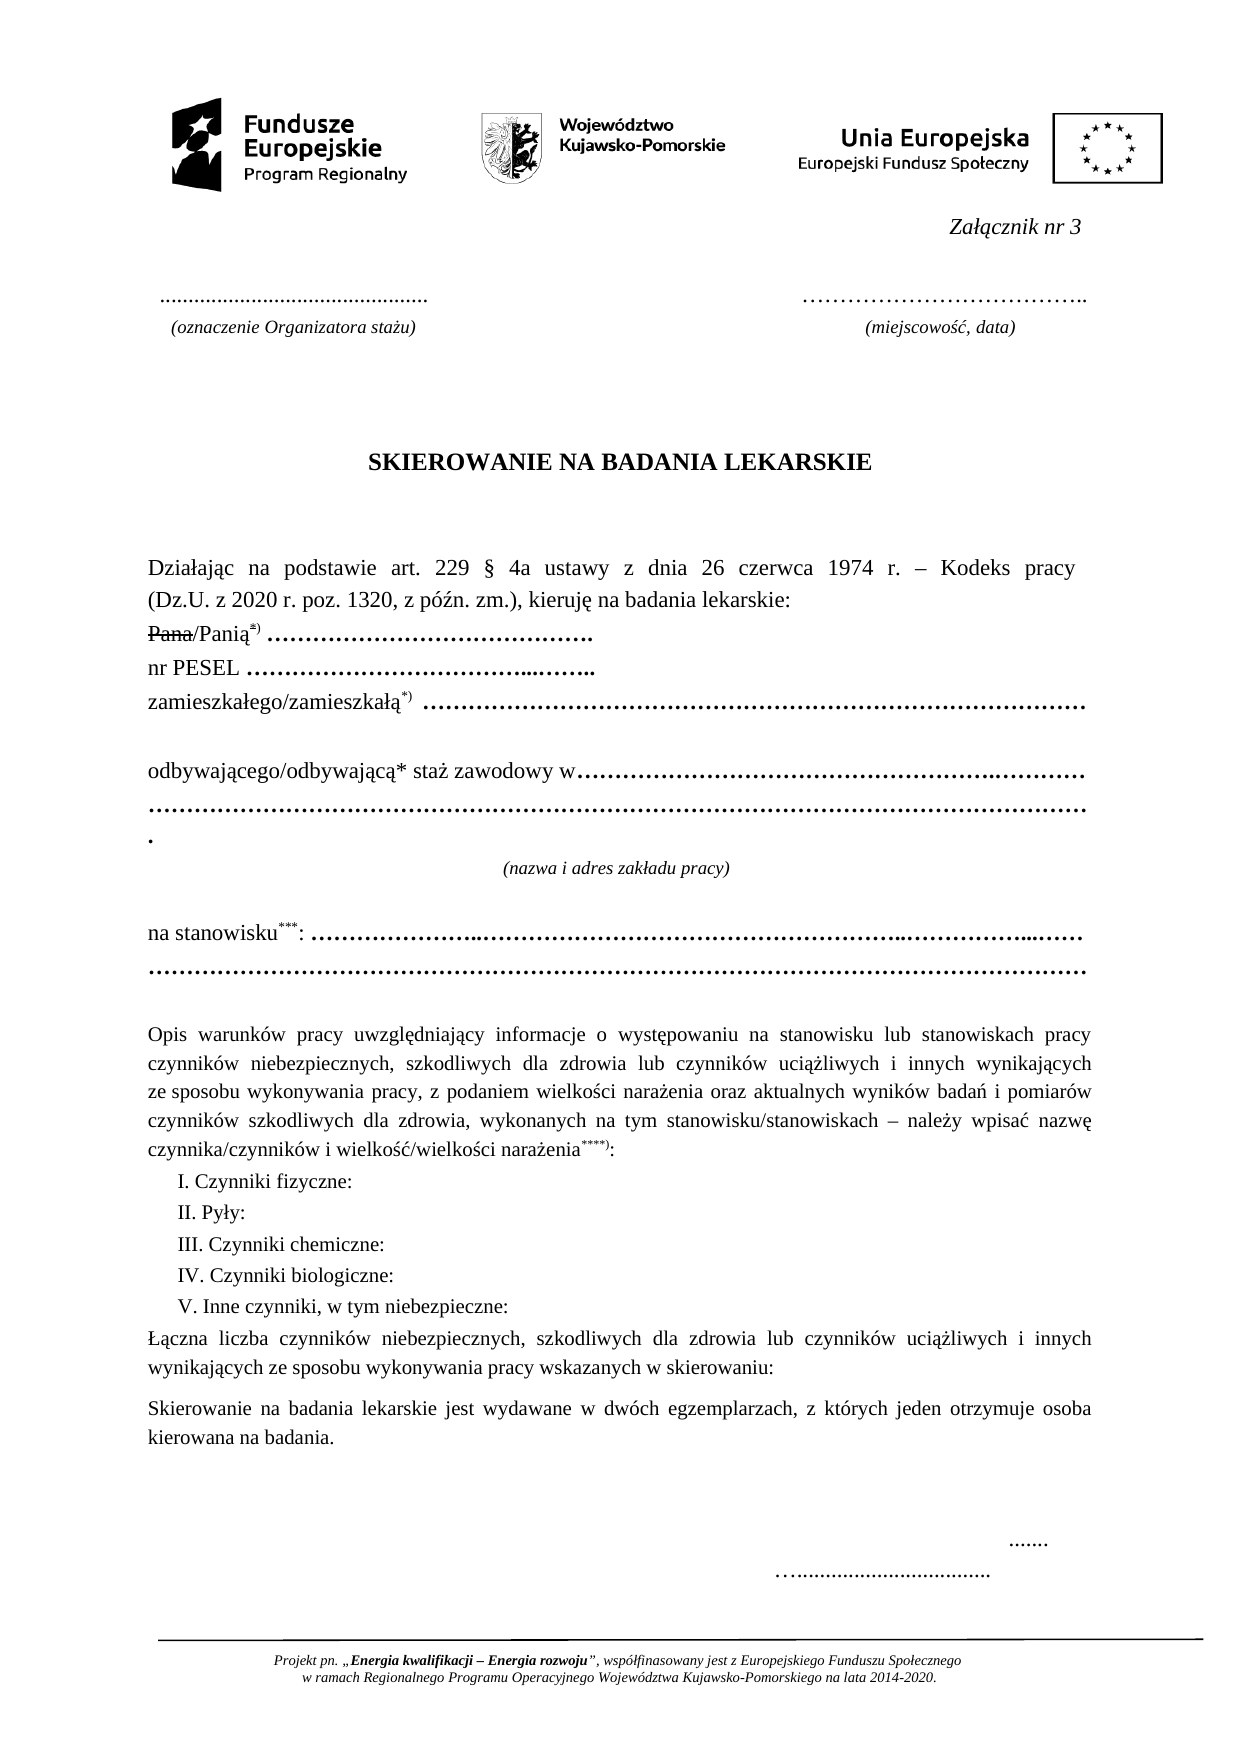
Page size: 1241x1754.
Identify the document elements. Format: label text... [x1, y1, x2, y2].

text zamieszkałego/zamieszkałą*) …………………………………………………………………………… [148, 688, 1093, 715]
text IV. Czynniki biologiczne: [177, 1263, 1093, 1287]
text nr PESEL ………………………………...…….. [148, 654, 1093, 681]
text .......….................................. [673, 1525, 1093, 1583]
text …………………………………………………………………………………………………………… [148, 953, 1093, 980]
title ............................................... ……………………………….. [159, 281, 1093, 308]
title Załącznik nr 3 [157, 214, 1083, 239]
text Łączna liczba czynników niebezpiecznych, szkodliwych dla zdrowia lub czynników uciążliwych i innych wynikających ze sposobu wykonywania pracy wskazanych w skierowaniu: [148, 1326, 1093, 1379]
text SKIEROWANIE NA BADANIA LEKARSKIE [157, 447, 1083, 475]
text III. Czynniki chemiczne: [177, 1232, 1093, 1256]
picture [147, 73, 1187, 214]
text I. Czynniki fizyczne: [177, 1169, 1093, 1193]
text (oznaczenie Organizatora stażu) (miejscowość, data) [148, 316, 1093, 337]
text Pana/Panią*) ……………………………………. [148, 620, 1093, 646]
text Działając na podstawie art. 229 § 4a ustawy z dnia 26 czerwca 1974 r. – Kodeks pracy (Dz.U. z 2020 r. poz. 1320, z późn. zm.), kieruję na badania lekarskie: [148, 554, 1093, 612]
text ……………………………………………………………………………………………………………. [148, 791, 1093, 849]
text Skierowanie na badania lekarskie jest wydawane w dwóch egzemplarzach, z których jeden otrzymuje osoba kierowana na badania. [148, 1396, 1093, 1449]
text Opis warunków pracy uwzględniający informacje o występowaniu na stanowisku lub stanowiskach pracy czynników niebezpiecznych, szkodliwych dla zdrowia lub czynników uciążliwych i innych wynikających ze sposobu wykonywania pracy, z podaniem wielkości narażenia oraz aktualnych wyników badań i pomiarów czynników szkodliwych dla zdrowia, wykonanych na tym stanowisku/stanowiskach – należy wpisać nazwę czynnika/czynników i wielkość/wielkości narażenia****): [148, 1022, 1093, 1161]
text V. Inne czynniki, w tym niebezpieczne: [177, 1294, 1093, 1318]
text (nazwa i adres zakładu pracy) [142, 857, 1093, 878]
text odbywającego/odbywającą* staż zawodowy w……………………………………………….………… [148, 757, 1093, 783]
text na stanowisku***: …………………..………………………………………………..……………...…… [148, 919, 1093, 946]
text II. Pyły: [177, 1200, 1093, 1224]
